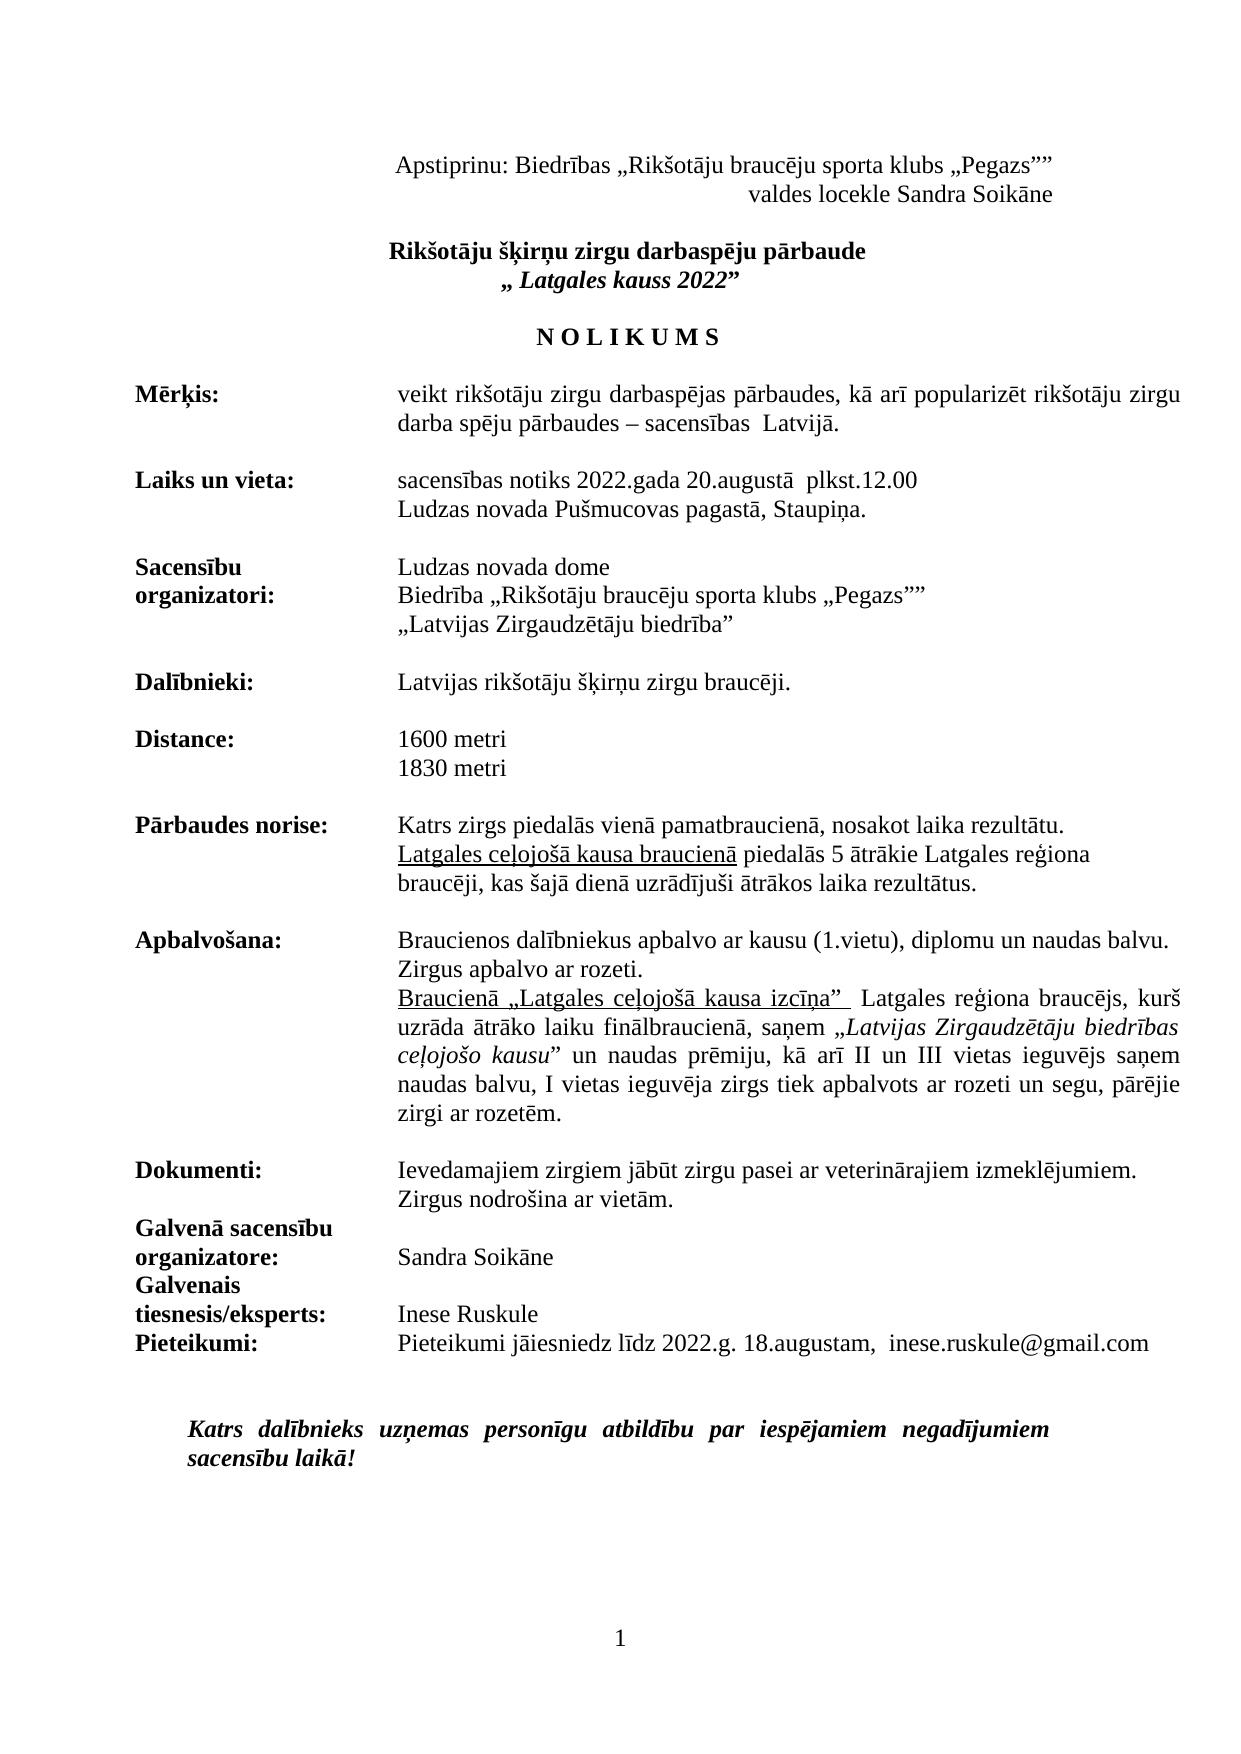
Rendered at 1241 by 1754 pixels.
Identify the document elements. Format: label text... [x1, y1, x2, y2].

table_cell Ievedamajiem zirgiem jābūt zirgu pasei ar veterinārajiem izmeklējumiem. Zirgus nodrošina ar vietām. [386, 1156, 1192, 1213]
table_cell Dalībnieki: [124, 667, 386, 724]
table_header veikt rikšotāju zirgu darbaspējas pārbaudes, kā arī popularizēt rikšotāju zirgu darba spēju pārbaudes – sacensības Latvijā. [386, 379, 1192, 466]
table_cell Braucienos dalībniekus apbalvo ar kausu (1.vietu), diplomu un naudas balvu. Zirgus apbalvo ar rozeti. Braucienā „Latgales ceļojošā kausa izcīņa” Latgales reģiona braucējs, kurš uzrāda ātrāko laiku finālbraucienā, saņem „Latvijas Zirgaudzētāju biedrības ceļojošo kausu” un naudas prēmiju, kā arī II un III vietas ieguvējs saņem naudas balvu, I vietas ieguvēja zirgs tiek apbalvots ar rozeti un segu, pārējie zirgi ar rozetēm. [386, 926, 1192, 1156]
text Apstiprinu: Biedrības „Rikšotāju braucēju sporta klubs „Pegazs”” [187, 150, 1053, 179]
text Katrs dalībnieks uzņemas personīgu atbildību par iespējamiem negadījumiem sacensību laikā! [187, 1414, 1053, 1472]
table_cell Distance: [124, 724, 386, 811]
table_cell Inese Ruskule [386, 1271, 1192, 1328]
table_cell Galvenais tiesnesis/eksperts: [124, 1271, 386, 1328]
table_cell Dokumenti: [124, 1156, 386, 1213]
table_cell Sandra Soikāne [386, 1213, 1192, 1271]
table_cell Laiks un vieta: [124, 466, 386, 552]
table_cell Pieteikumi: [124, 1328, 386, 1357]
table_cell Pieteikumi jāiesniedz līdz 2022.g. 18.augustam, inese.ruskule@gmail.com [386, 1328, 1192, 1357]
table_cell sacensības notiks 2022.gada 20.augustā plkst.12.00 Ludzas novada Pušmucovas pagastā, Staupiņa. [386, 466, 1192, 552]
table_cell 1600 metri 1830 metri [386, 724, 1192, 811]
text Rikšotāju šķirņu zirgu darbaspēju pārbaude „ Latgales kauss 2022” [187, 236, 1053, 294]
table_header Mērķis: [124, 379, 386, 466]
table_cell Katrs zirgs piedalās vienā pamatbraucienā, nosakot laika rezultātu. Latgales ceļojošā kausa braucienā piedalās 5 ātrākie Latgales reģiona braucēji, kas šajā dienā uzrādījuši ātrākos laika rezultātus. [386, 811, 1192, 926]
table_cell Ludzas novada dome Biedrība „Rikšotāju braucēju sporta klubs „Pegazs”” „Latvijas Zirgaudzētāju biedrība” [386, 552, 1192, 667]
text N O L I K U M S [187, 322, 1053, 351]
text valdes locekle Sandra Soikāne [187, 179, 1053, 207]
table_cell Latvijas rikšotāju šķirņu zirgu braucēji. [386, 667, 1192, 724]
table_cell Apbalvošana: [124, 926, 386, 1156]
table_cell Sacensību organizatori: [124, 552, 386, 667]
table_cell Galvenā sacensību organizatore: [124, 1213, 386, 1271]
table_cell Pārbaudes norise: [124, 811, 386, 926]
